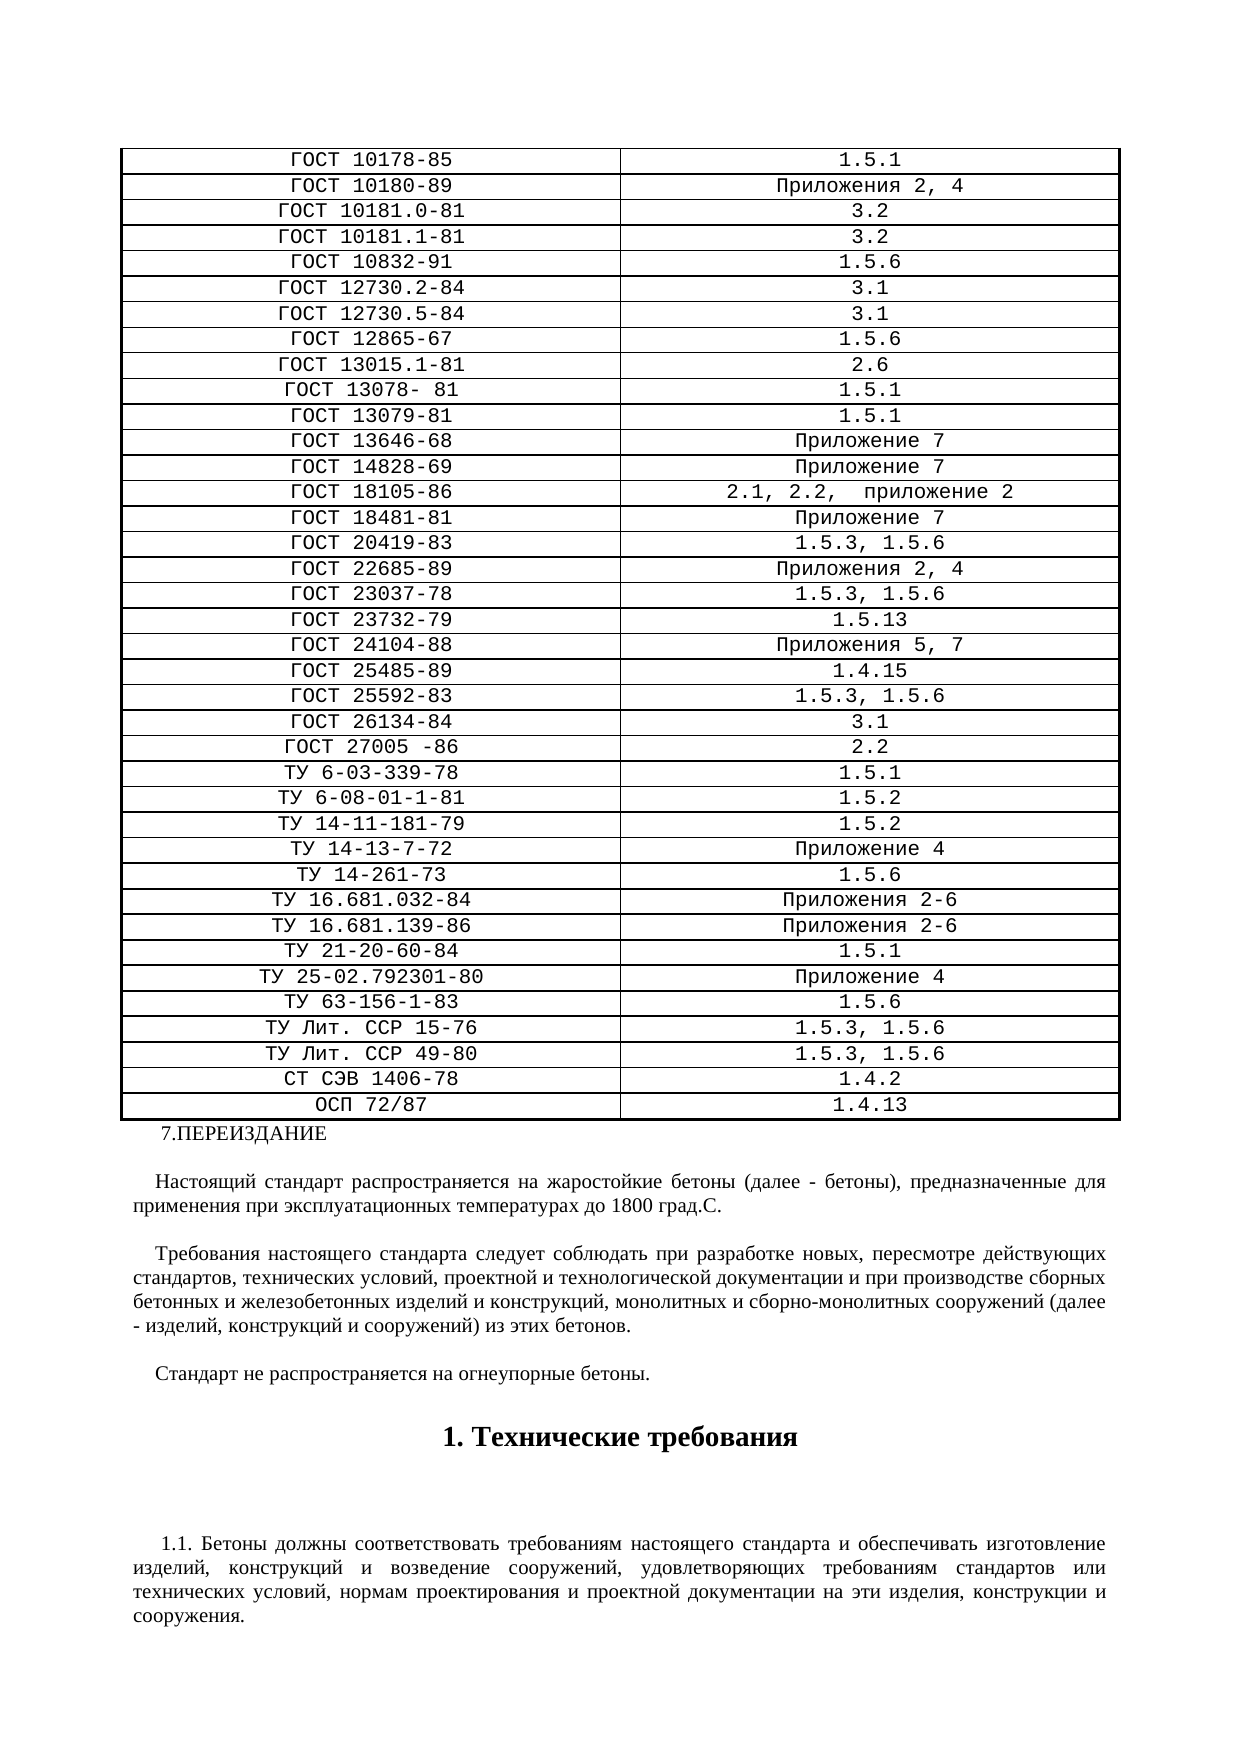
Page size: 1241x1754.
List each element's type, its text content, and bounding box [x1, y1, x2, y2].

table_cell 2.2 [621, 736, 1118, 760]
table_cell 1.5.6 [621, 251, 1118, 275]
table_cell ГОСТ 10178-85 [123, 149, 620, 173]
table_cell ГОСТ 24104-88 [123, 634, 620, 658]
table_cell 1.5.1 [621, 405, 1118, 428]
table_cell ГОСТ 10181.0-81 [123, 200, 620, 224]
table_cell СТ СЭВ 1406-78 [123, 1068, 620, 1092]
text Настоящий стандарт распространяется на жаростойкие бетоны (далее - бетоны), предназначенные для применения при эксплуатационных температурах до 1800 град.С. [133, 1169, 1107, 1217]
table_cell ТУ 14-11-181-79 [123, 813, 620, 837]
text Стандарт не распространяется на огнеупорные бетоны. [133, 1361, 1107, 1385]
table_cell 1.5.6 [621, 864, 1118, 888]
table_cell 1.5.2 [621, 787, 1118, 811]
table_cell Приложения 5, 7 [621, 634, 1118, 658]
table_cell ГОСТ 27005 -86 [123, 736, 620, 760]
table_cell ТУ 14-13-7-72 [123, 838, 620, 862]
table_cell 3.2 [621, 200, 1118, 224]
table_cell Приложение 4 [621, 966, 1118, 990]
table_cell 1.5.1 [621, 379, 1118, 403]
table_cell 1.5.3, 1.5.6 [621, 583, 1118, 607]
table_cell 1.4.2 [621, 1068, 1118, 1092]
table_cell ТУ 16.681.032-84 [123, 890, 620, 913]
table_cell 3.1 [621, 711, 1118, 735]
table_cell Приложения 2-6 [621, 890, 1118, 913]
table_cell ГОСТ 18105-86 [123, 481, 620, 505]
table_cell ТУ 63-156-1-83 [123, 992, 620, 1015]
table_cell ГОСТ 23732-79 [123, 609, 620, 633]
table_cell ГОСТ 13078- 81 [123, 379, 620, 403]
table_cell ГОСТ 22685-89 [123, 558, 620, 582]
table_cell Приложение 7 [621, 430, 1118, 454]
table_cell ГОСТ 13646-68 [123, 430, 620, 454]
table_cell ГОСТ 14828-69 [123, 456, 620, 479]
table_cell 1.5.2 [621, 813, 1118, 837]
table_cell 1.5.3, 1.5.6 [621, 1017, 1118, 1041]
table_cell 1.5.6 [621, 328, 1118, 352]
table_cell ГОСТ 10180-89 [123, 175, 620, 199]
text 1.1. Бетоны должны соответствовать требованиям настоящего стандарта и обеспечивать изготовление изделий, конструкций и возведение сооружений, удовлетворяющих требованиям стандартов или технических условий, нормам проектирования и проектной документации на эти изделия, конструкции и сооружения. [133, 1531, 1107, 1627]
table_cell ГОСТ 10181.1-81 [123, 226, 620, 250]
table_cell 3.2 [621, 226, 1118, 250]
table_cell Приложение 7 [621, 507, 1118, 531]
table_cell 2.1, 2.2, приложение 2 [621, 481, 1118, 505]
table_cell ГОСТ 23037-78 [123, 583, 620, 607]
table_cell ТУ 6-08-01-1-81 [123, 787, 620, 811]
table_cell ГОСТ 12730.2-84 [123, 277, 620, 301]
table_cell ГОСТ 26134-84 [123, 711, 620, 735]
table_cell ГОСТ 25592-83 [123, 685, 620, 709]
table_cell 1.4.15 [621, 660, 1118, 684]
table_cell 1.5.1 [621, 941, 1118, 964]
table_cell Приложение 4 [621, 838, 1118, 862]
table_cell 1.5.6 [621, 992, 1118, 1015]
table_cell ТУ 14-261-73 [123, 864, 620, 888]
text 1. Технические требования [133, 1420, 1107, 1520]
table_cell 3.1 [621, 302, 1118, 326]
table_cell 1.5.3, 1.5.6 [621, 685, 1118, 709]
table_cell Приложения 2, 4 [621, 175, 1118, 199]
table_cell Приложения 2, 4 [621, 558, 1118, 582]
table_cell 1.5.13 [621, 609, 1118, 633]
table_cell 1.5.3, 1.5.6 [621, 532, 1118, 556]
table_cell 1.5.1 [621, 149, 1118, 173]
table_cell ТУ 6-03-339-78 [123, 762, 620, 786]
table_cell ГОСТ 20419-83 [123, 532, 620, 556]
table_cell 2.6 [621, 353, 1118, 377]
table_cell ТУ 16.681.139-86 [123, 915, 620, 939]
table_cell ТУ 21-20-60-84 [123, 941, 620, 964]
table_cell ОСП 72/87 [123, 1094, 620, 1117]
table_cell ГОСТ 18481-81 [123, 507, 620, 531]
table_cell ГОСТ 12865-67 [123, 328, 620, 352]
table_cell 1.5.3, 1.5.6 [621, 1043, 1118, 1066]
text 7.ПЕРЕИЗДАНИЕ [133, 1121, 1107, 1145]
table_cell ТУ Лит. ССР 15-76 [123, 1017, 620, 1041]
text Требования настоящего стандарта следует соблюдать при разработке новых, пересмотре действующих стандартов, технических условий, проектной и технологической документации и при производстве сборных бетонных и железобетонных изделий и конструкций, монолитных и сборно-монолитных сооружений (далее - изделий, конструкций и сооружений) из этих бетонов. [133, 1241, 1107, 1337]
table_cell Приложение 7 [621, 456, 1118, 479]
table_cell ТУ Лит. ССР 49-80 [123, 1043, 620, 1066]
table_cell ГОСТ 12730.5-84 [123, 302, 620, 326]
table_cell ГОСТ 13015.1-81 [123, 353, 620, 377]
table_cell ГОСТ 10832-91 [123, 251, 620, 275]
table_cell 1.4.13 [621, 1094, 1118, 1117]
table_cell ТУ 25-02.792301-80 [123, 966, 620, 990]
table_cell Приложения 2-6 [621, 915, 1118, 939]
table_cell 3.1 [621, 277, 1118, 301]
table_cell ГОСТ 13079-81 [123, 405, 620, 428]
table_cell ГОСТ 25485-89 [123, 660, 620, 684]
table_cell 1.5.1 [621, 762, 1118, 786]
